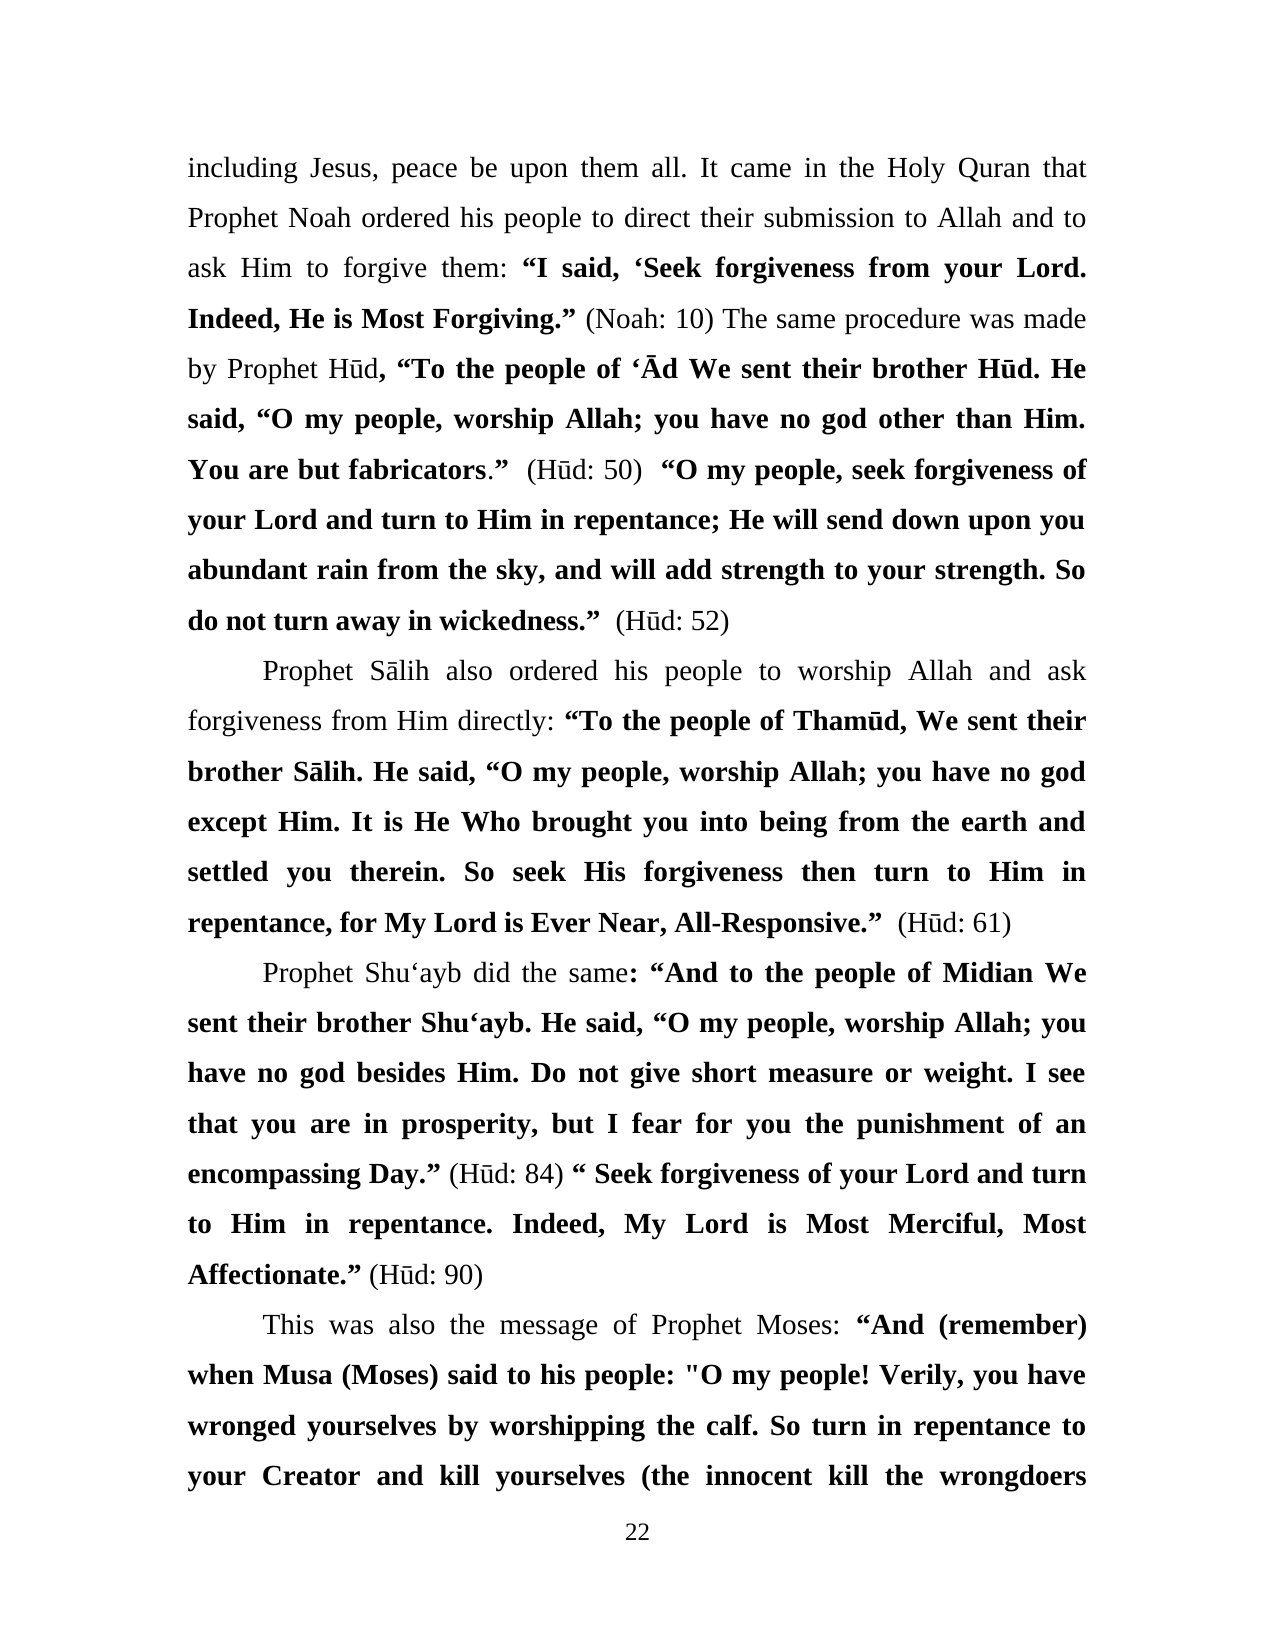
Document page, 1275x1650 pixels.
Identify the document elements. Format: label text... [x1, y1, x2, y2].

text Prophet Sālih also ordered his people to worship Allah and ask forgiveness from Him directly: “To the people of Thamūd, We sent their brother Sālih. He said, “O my people, worship Allah; you have no god except Him. It is He Who brought you into being from the earth and settled you therein. So seek His forgiveness then turn to Him in repentance, for My Lord is Ever Near, All-Responsive.” (Hūd: 61) [187, 653, 1087, 938]
text Prophet Shu‘ayb did the same: “And to the people of Midian We sent their brother Shu‘ayb. He said, “O my people, worship Allah; you have no god besides Him. Do not give short measure or weight. I see that you are in prosperity, but I fear for you the punishment of an encompassing Day.” (Hūd: 84) “ Seek forgiveness of your Lord and turn to Him in repentance. Indeed, My Lord is Most Merciful, Most Affectionate.” (Hūd: 90) [187, 955, 1087, 1290]
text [187, 150, 1087, 636]
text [187, 1307, 1087, 1492]
